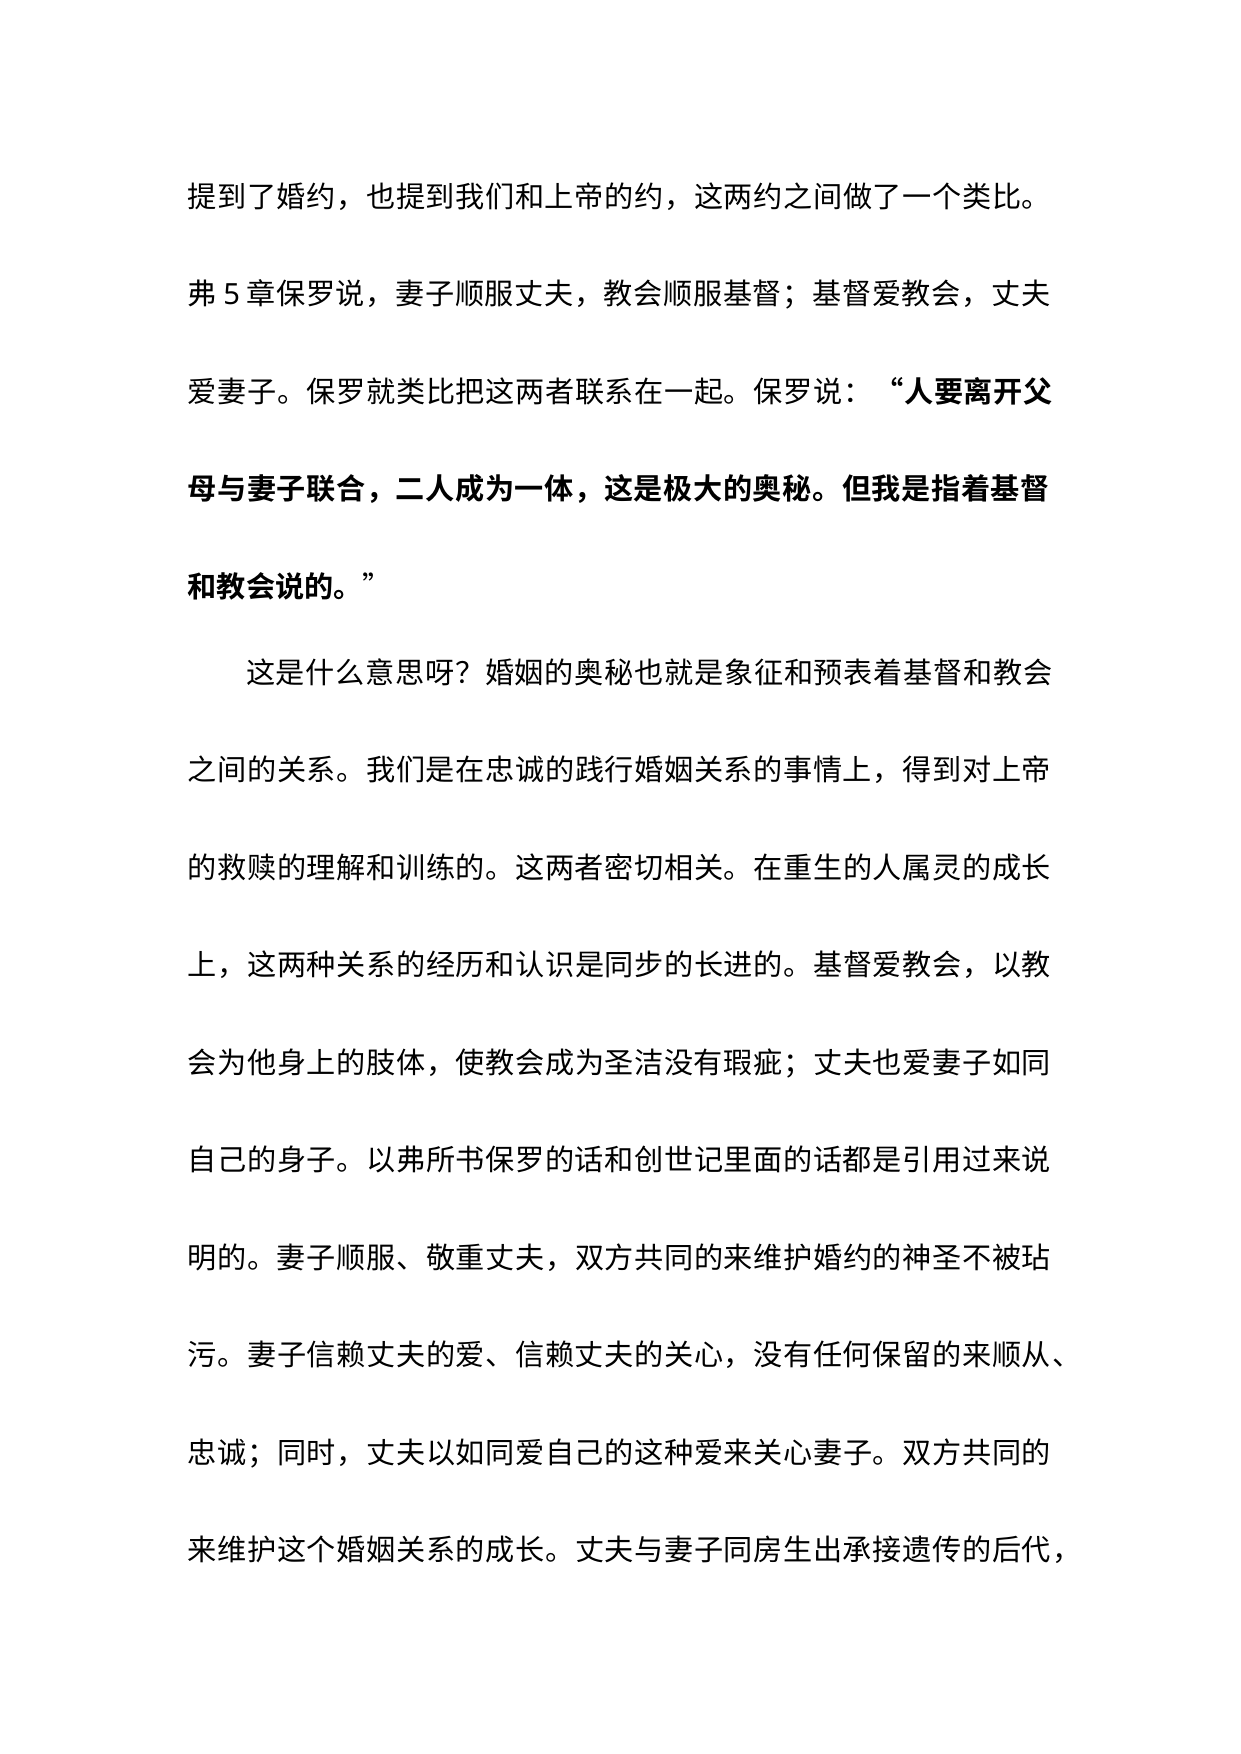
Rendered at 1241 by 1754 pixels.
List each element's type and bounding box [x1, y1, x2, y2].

text [187, 162, 1053, 617]
text [187, 638, 1053, 1581]
